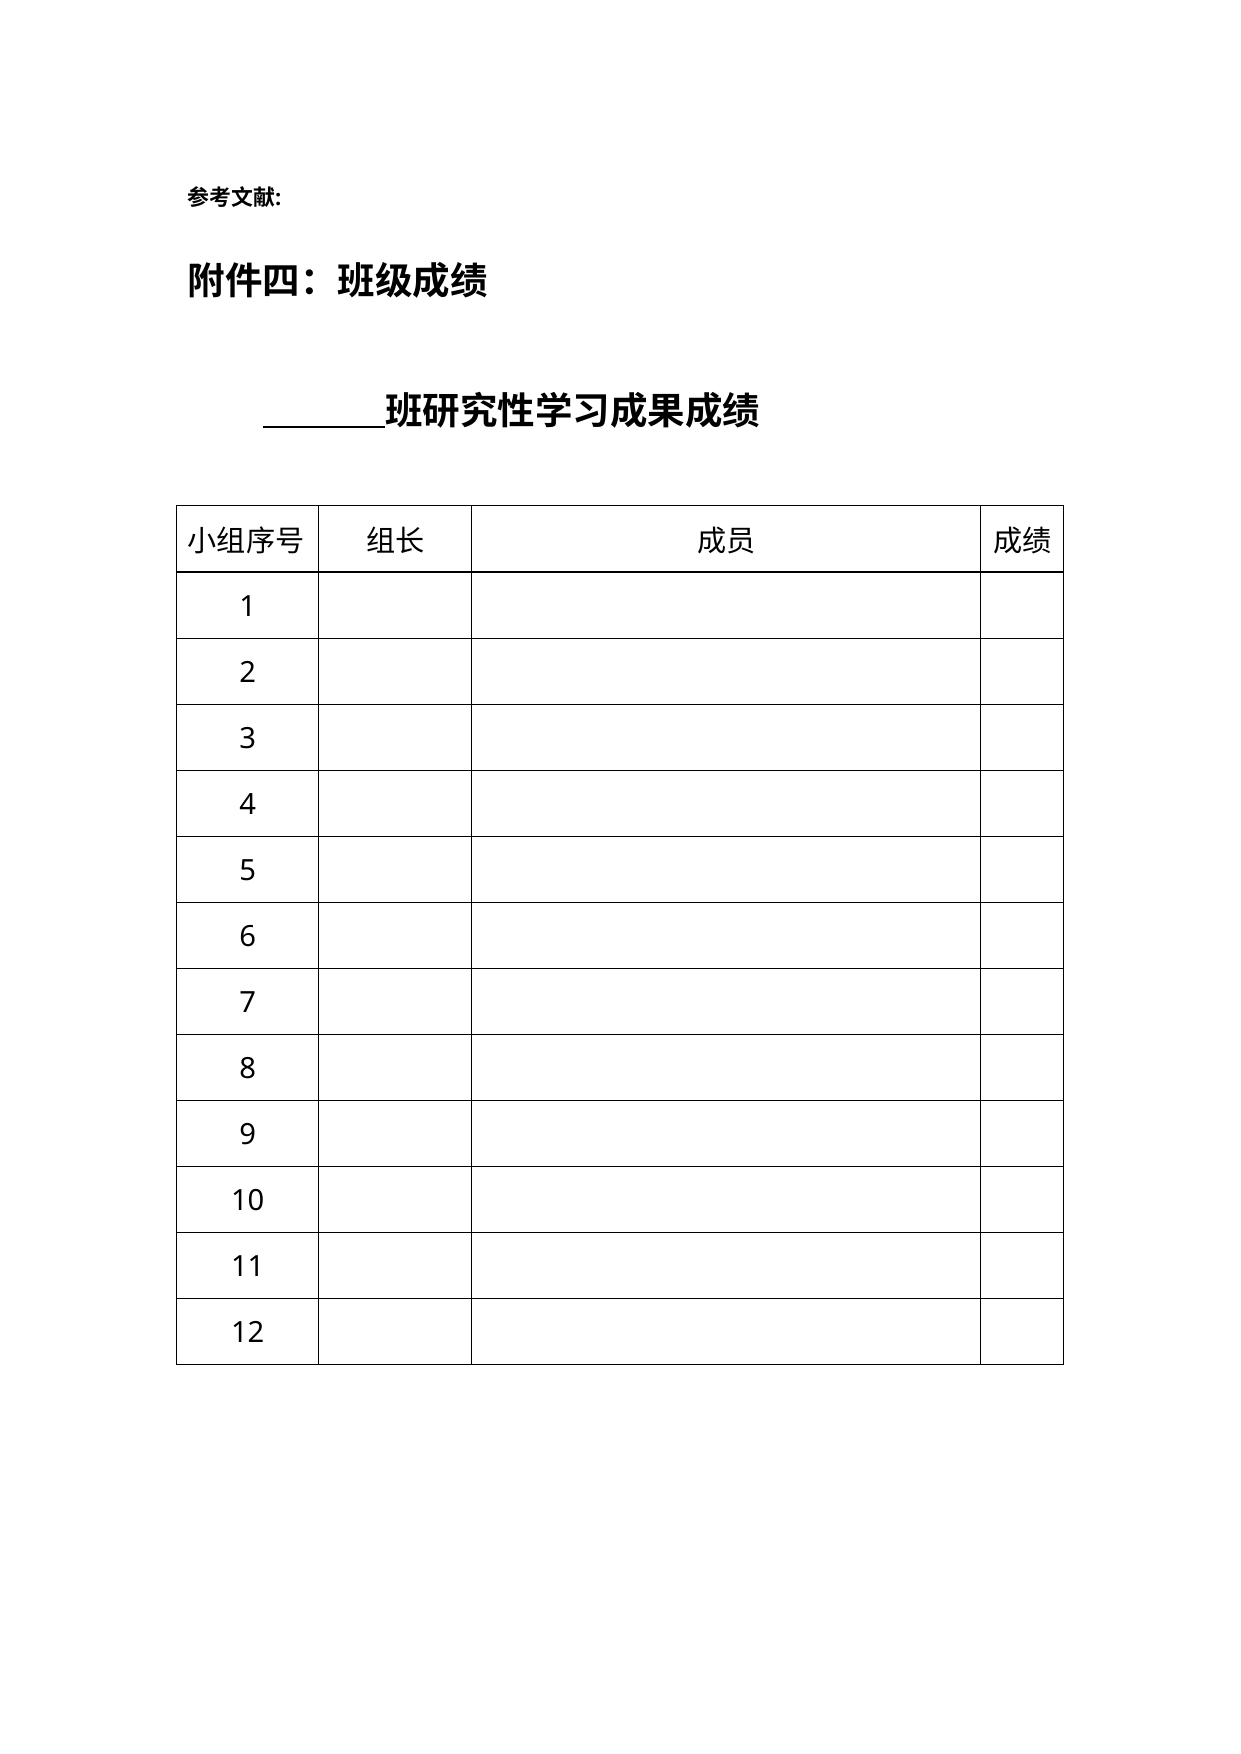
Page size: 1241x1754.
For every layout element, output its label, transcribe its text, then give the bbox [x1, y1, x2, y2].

table_cell [981, 1101, 1063, 1166]
table_cell [319, 705, 471, 769]
table_cell [981, 837, 1063, 902]
table_cell [319, 573, 471, 637]
table_cell [319, 771, 471, 836]
table_cell [472, 903, 980, 968]
table_cell [981, 903, 1063, 968]
table_header 小组序号 [177, 506, 318, 571]
text 班研究性学习成果成绩 [187, 375, 1053, 440]
table_cell [981, 969, 1063, 1034]
table_cell [981, 573, 1063, 637]
table_cell [981, 639, 1063, 703]
table_cell [472, 639, 980, 703]
table_cell [319, 969, 471, 1034]
table_cell [472, 771, 980, 836]
table_cell [319, 1233, 471, 1298]
table_cell 9 [177, 1101, 318, 1166]
table_cell [472, 837, 980, 902]
table_cell [472, 1299, 980, 1364]
table_cell 6 [177, 903, 318, 968]
text 附件四：班级成绩 [187, 245, 1053, 310]
table_cell [319, 1035, 471, 1100]
table_cell [319, 903, 471, 968]
table_cell [472, 705, 980, 769]
table_header 成员 [472, 506, 980, 571]
text 参考文献: [187, 162, 1053, 216]
table_cell [472, 1167, 980, 1232]
table_cell 1 [177, 573, 318, 637]
table_header 组长 [319, 506, 471, 571]
table_cell [472, 969, 980, 1034]
table_cell [472, 1035, 980, 1100]
table_cell 4 [177, 771, 318, 836]
table_cell [981, 1167, 1063, 1232]
table_cell 11 [177, 1233, 318, 1298]
table_cell [319, 1299, 471, 1364]
table_cell [319, 1101, 471, 1166]
table_cell 2 [177, 639, 318, 703]
table_cell 7 [177, 969, 318, 1034]
table_cell [981, 771, 1063, 836]
table_cell [319, 1167, 471, 1232]
table_cell 12 [177, 1299, 318, 1364]
table_cell 10 [177, 1167, 318, 1232]
table_cell [472, 1101, 980, 1166]
table_cell [981, 1299, 1063, 1364]
table_cell [981, 1035, 1063, 1100]
table_cell [319, 639, 471, 703]
table_cell [981, 1233, 1063, 1298]
table_cell [981, 705, 1063, 769]
table_cell [319, 837, 471, 902]
table_header 成绩 [981, 506, 1063, 571]
table_cell [472, 573, 980, 637]
table_cell [472, 1233, 980, 1298]
table_cell 8 [177, 1035, 318, 1100]
table_cell 5 [177, 837, 318, 902]
table_cell 3 [177, 705, 318, 769]
